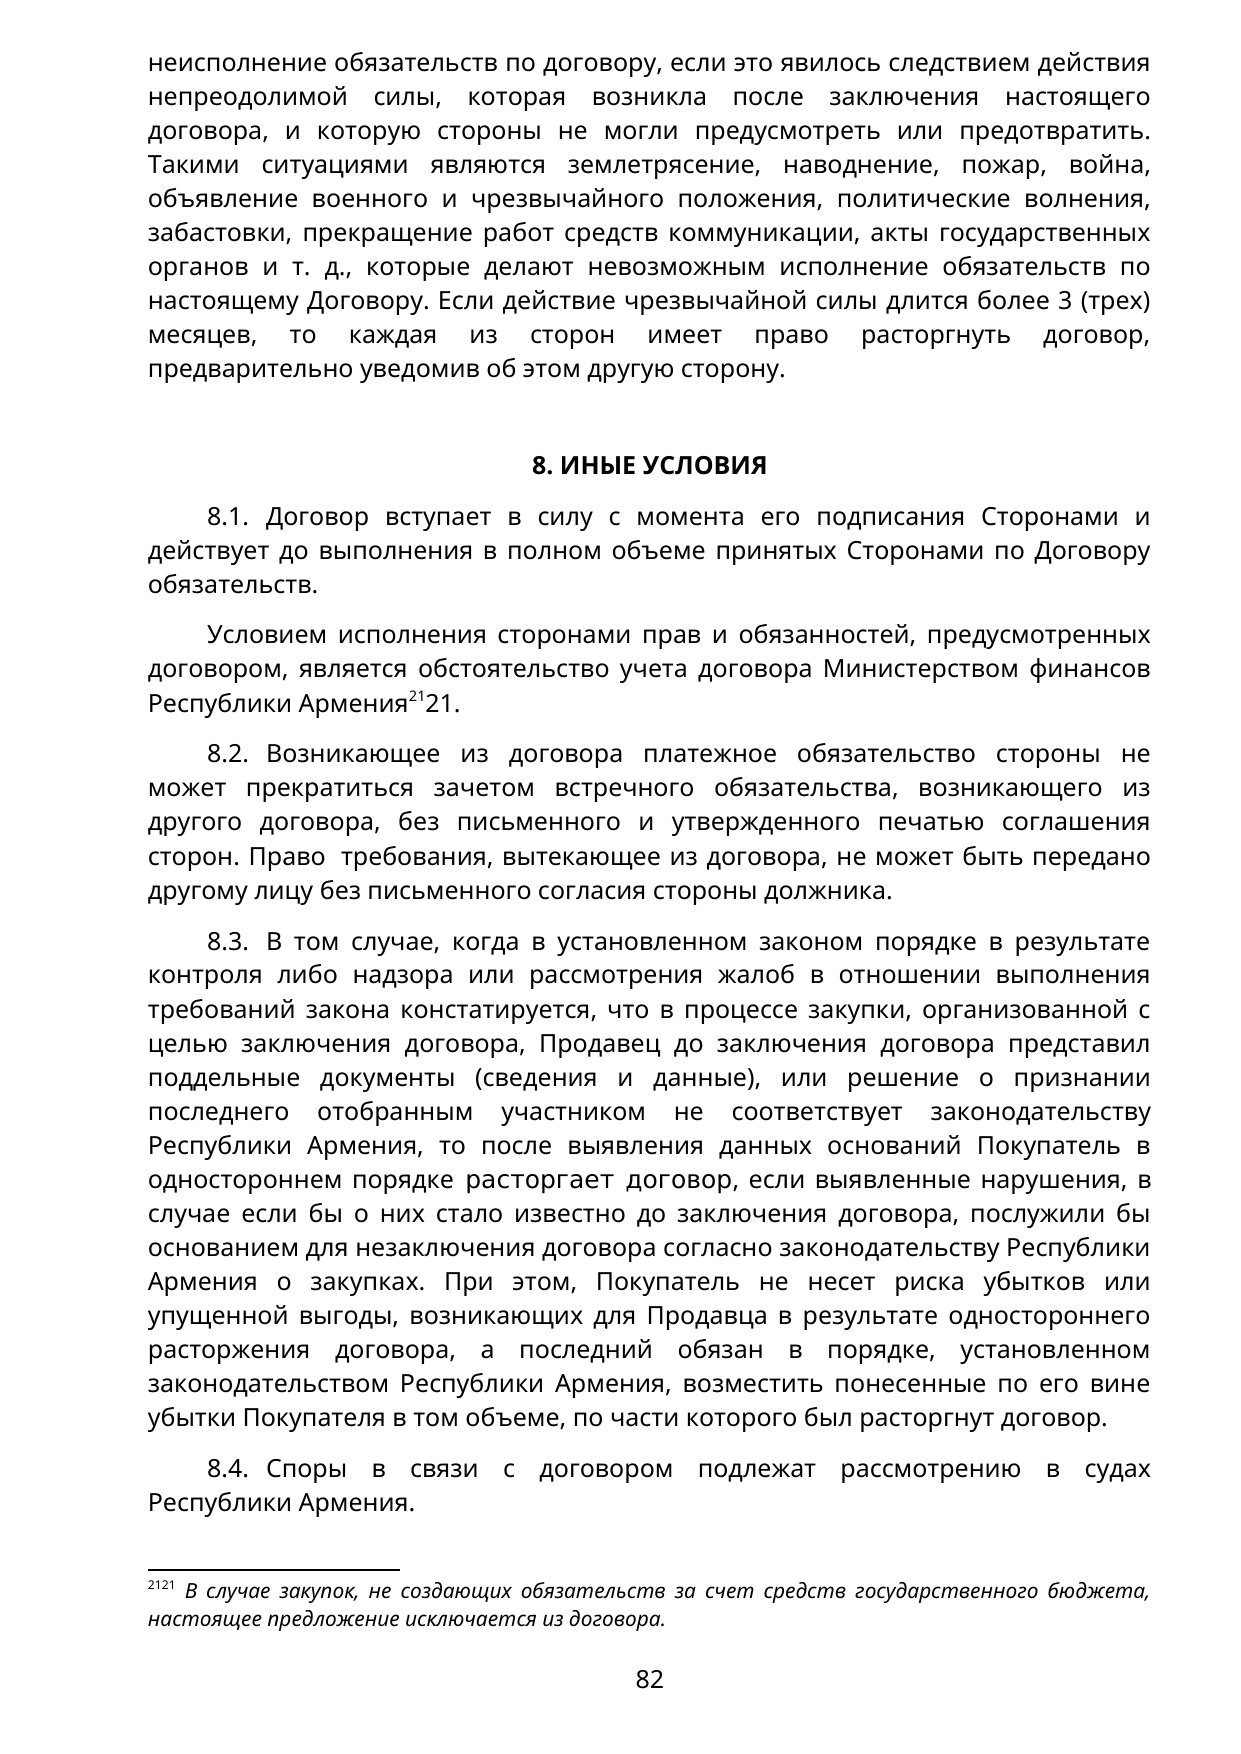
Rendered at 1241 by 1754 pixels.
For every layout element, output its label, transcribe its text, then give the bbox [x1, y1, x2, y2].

text 8.1. Договор вступает в силу с момента его подписания Сторонами и действует до выполнения в полном объеме принятых Сторонами по Договору обязательств. [148, 498, 1152, 600]
text 8.2. Возникающее из договора платежное обязательство стороны не может прекратиться зачетом встречного обязательства, возникающего из другого договора, без письменного и утвержденного печатью соглашения сторон. Право требования, вытекающее из договора, не может быть передано другому лицу без письменного согласия стороны должника. [148, 736, 1152, 906]
text 8.4. Споры в связи с договором подлежат рассмотрению в судах Республики Армения. [148, 1451, 1152, 1519]
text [148, 44, 1152, 385]
text 8. ИНЫЕ УСЛОВИЯ [148, 447, 1152, 482]
text 8.3. В том случае, когда в установленном законом порядке в результате контроля либо надзора или рассмотрения жалоб в отношении выполнения требований закона констатируется, что в процессе закупки, организованной с целью заключения договора, Продавец до заключения договора представил поддельные документы (сведения и данные), или решение о признании последнего отобранным участником не соответствует законодательству Республики Армения, то после выявления данных оснований Покупатель в одностороннем порядке расторгает договор, если выявленные нарушения, в случае если бы о них стало известно до заключения договора, послужили бы основанием для незаключения договора согласно законодательству Республики Армения о закупках. При этом, Покупатель не несет риска убытков или упущенной выгоды, возникающих для Продавца в результате одностороннего расторжения договора, а последний обязан в порядке, установленном законодательством Республики Армения, возместить понесенные по его вине убытки Покупателя в том объеме, по части которого был расторгнут договор. [148, 923, 1152, 1434]
text Условием исполнения сторонами прав и обязанностей, предусмотренных договором, является обстоятельство учета договора Министерством финансов Республики Армения21. [148, 617, 1152, 719]
